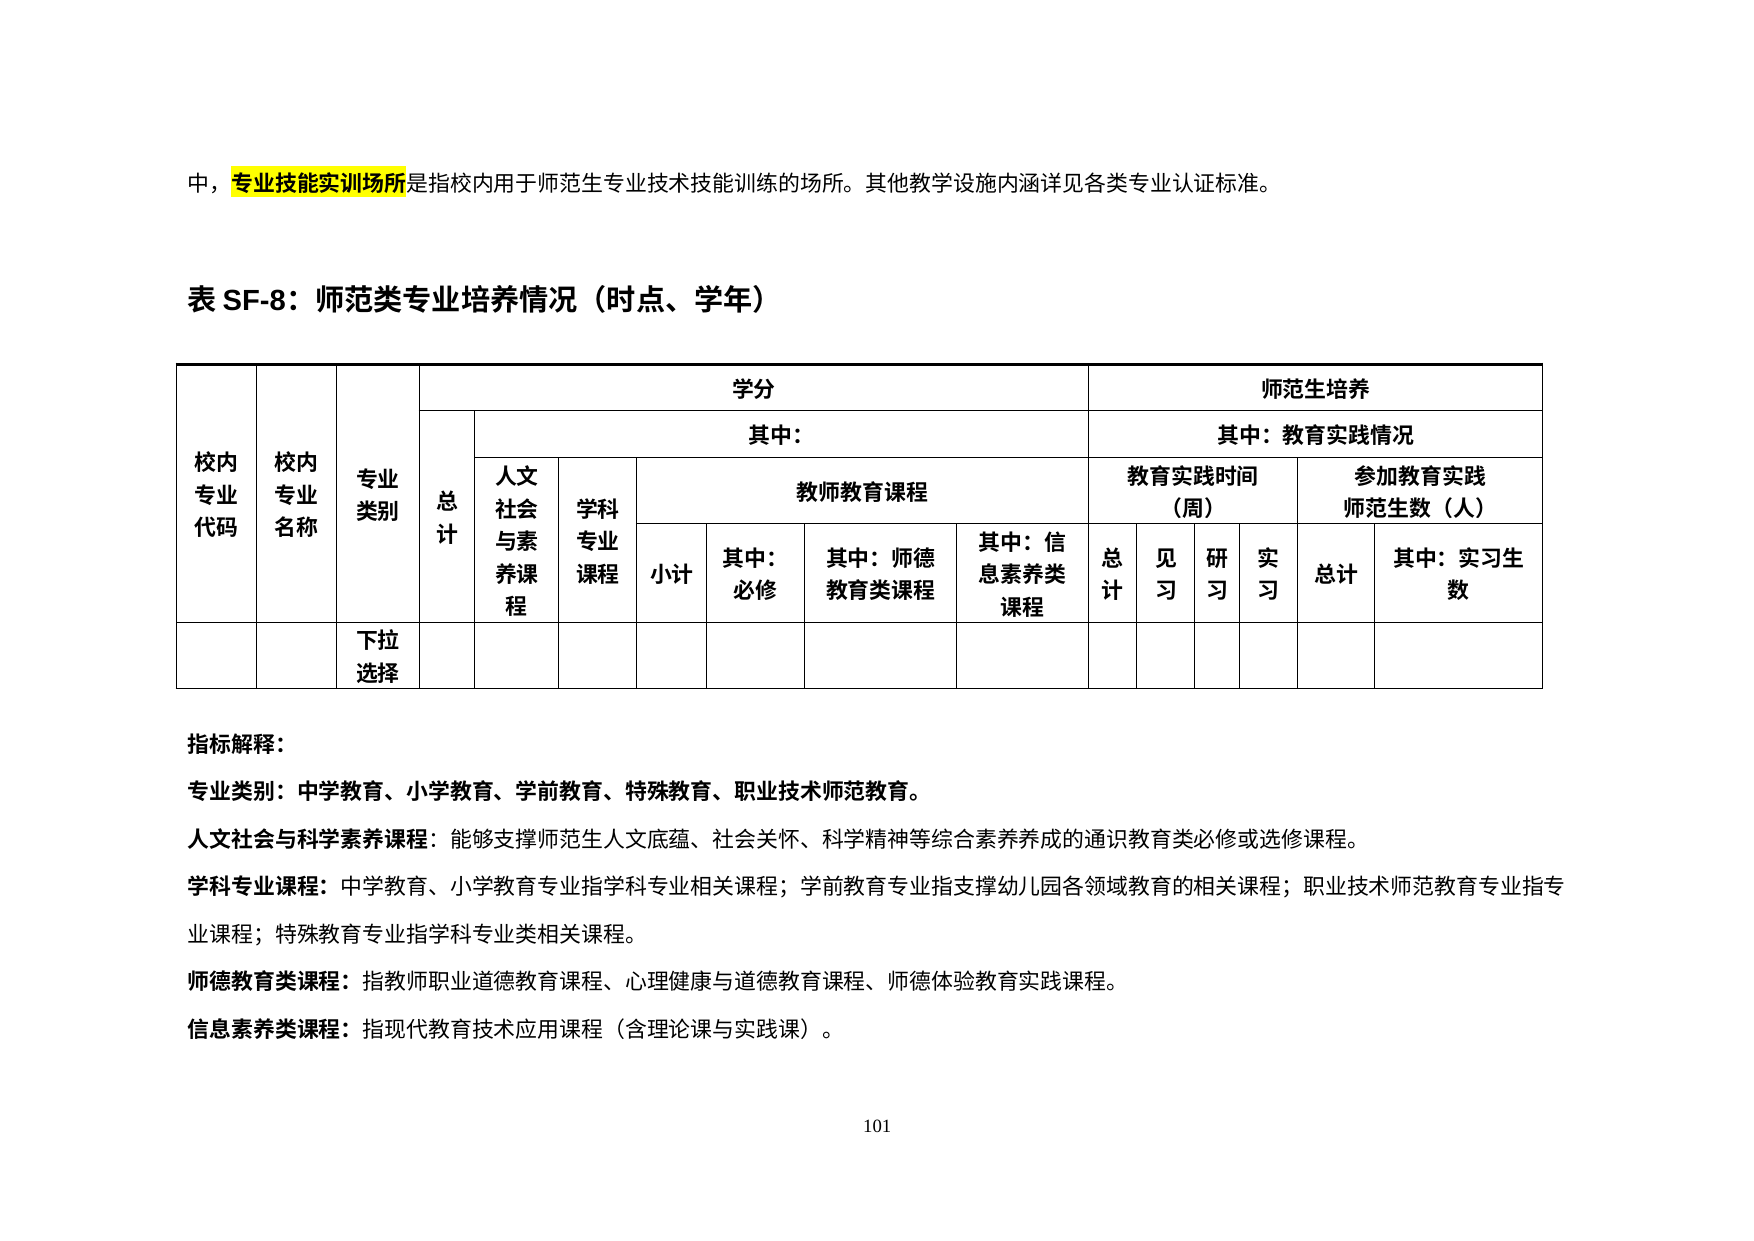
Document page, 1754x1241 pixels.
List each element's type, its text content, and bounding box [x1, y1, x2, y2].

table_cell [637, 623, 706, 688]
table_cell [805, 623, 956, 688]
text 指标解释： [187, 727, 1566, 758]
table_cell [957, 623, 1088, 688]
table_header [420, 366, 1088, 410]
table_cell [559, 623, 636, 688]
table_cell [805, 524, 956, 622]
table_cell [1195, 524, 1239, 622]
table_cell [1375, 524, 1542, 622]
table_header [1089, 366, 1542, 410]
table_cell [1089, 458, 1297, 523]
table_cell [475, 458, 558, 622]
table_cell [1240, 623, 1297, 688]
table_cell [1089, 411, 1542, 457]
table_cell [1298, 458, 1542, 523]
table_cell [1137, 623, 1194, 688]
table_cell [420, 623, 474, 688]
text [187, 165, 1566, 198]
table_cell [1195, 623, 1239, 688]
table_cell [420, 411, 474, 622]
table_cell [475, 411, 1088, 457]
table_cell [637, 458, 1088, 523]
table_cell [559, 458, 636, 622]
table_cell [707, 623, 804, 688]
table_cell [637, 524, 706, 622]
text 信息素养类课程：指现代教育技术应用课程（含理论课与实践课）。 [187, 1012, 1566, 1043]
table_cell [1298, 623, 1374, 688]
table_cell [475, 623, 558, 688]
text 学科专业课程：中学教育、小学教育专业指学科专业相关课程；学前教育专业指支撑幼儿园各领域教育的相关课程；职业技术师范教育专业指专业课程；特殊教育专业指学科专业类相关课程。 [187, 869, 1566, 948]
text 专业类别：中学教育、小学教育、学前教育、特殊教育、职业技术师范教育。 [187, 774, 1566, 806]
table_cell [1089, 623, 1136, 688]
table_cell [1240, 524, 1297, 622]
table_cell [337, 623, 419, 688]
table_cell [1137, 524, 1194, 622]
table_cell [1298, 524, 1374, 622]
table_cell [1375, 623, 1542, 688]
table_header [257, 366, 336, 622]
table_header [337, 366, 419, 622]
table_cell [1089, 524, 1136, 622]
subtitle 表SF-8：师范类专业培养情况（时点、学年） [187, 265, 1566, 330]
text 师德教育类课程：指教师职业道德教育课程、心理健康与道德教育课程、师德体验教育实践课程。 [187, 964, 1566, 996]
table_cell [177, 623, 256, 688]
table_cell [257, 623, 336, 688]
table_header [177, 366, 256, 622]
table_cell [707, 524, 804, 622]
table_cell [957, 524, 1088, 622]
text 人文社会与科学素养课程：能够支撑师范生人文底蕴、社会关怀、科学精神等综合素养养成的通识教育类必修或选修课程。 [187, 822, 1566, 853]
